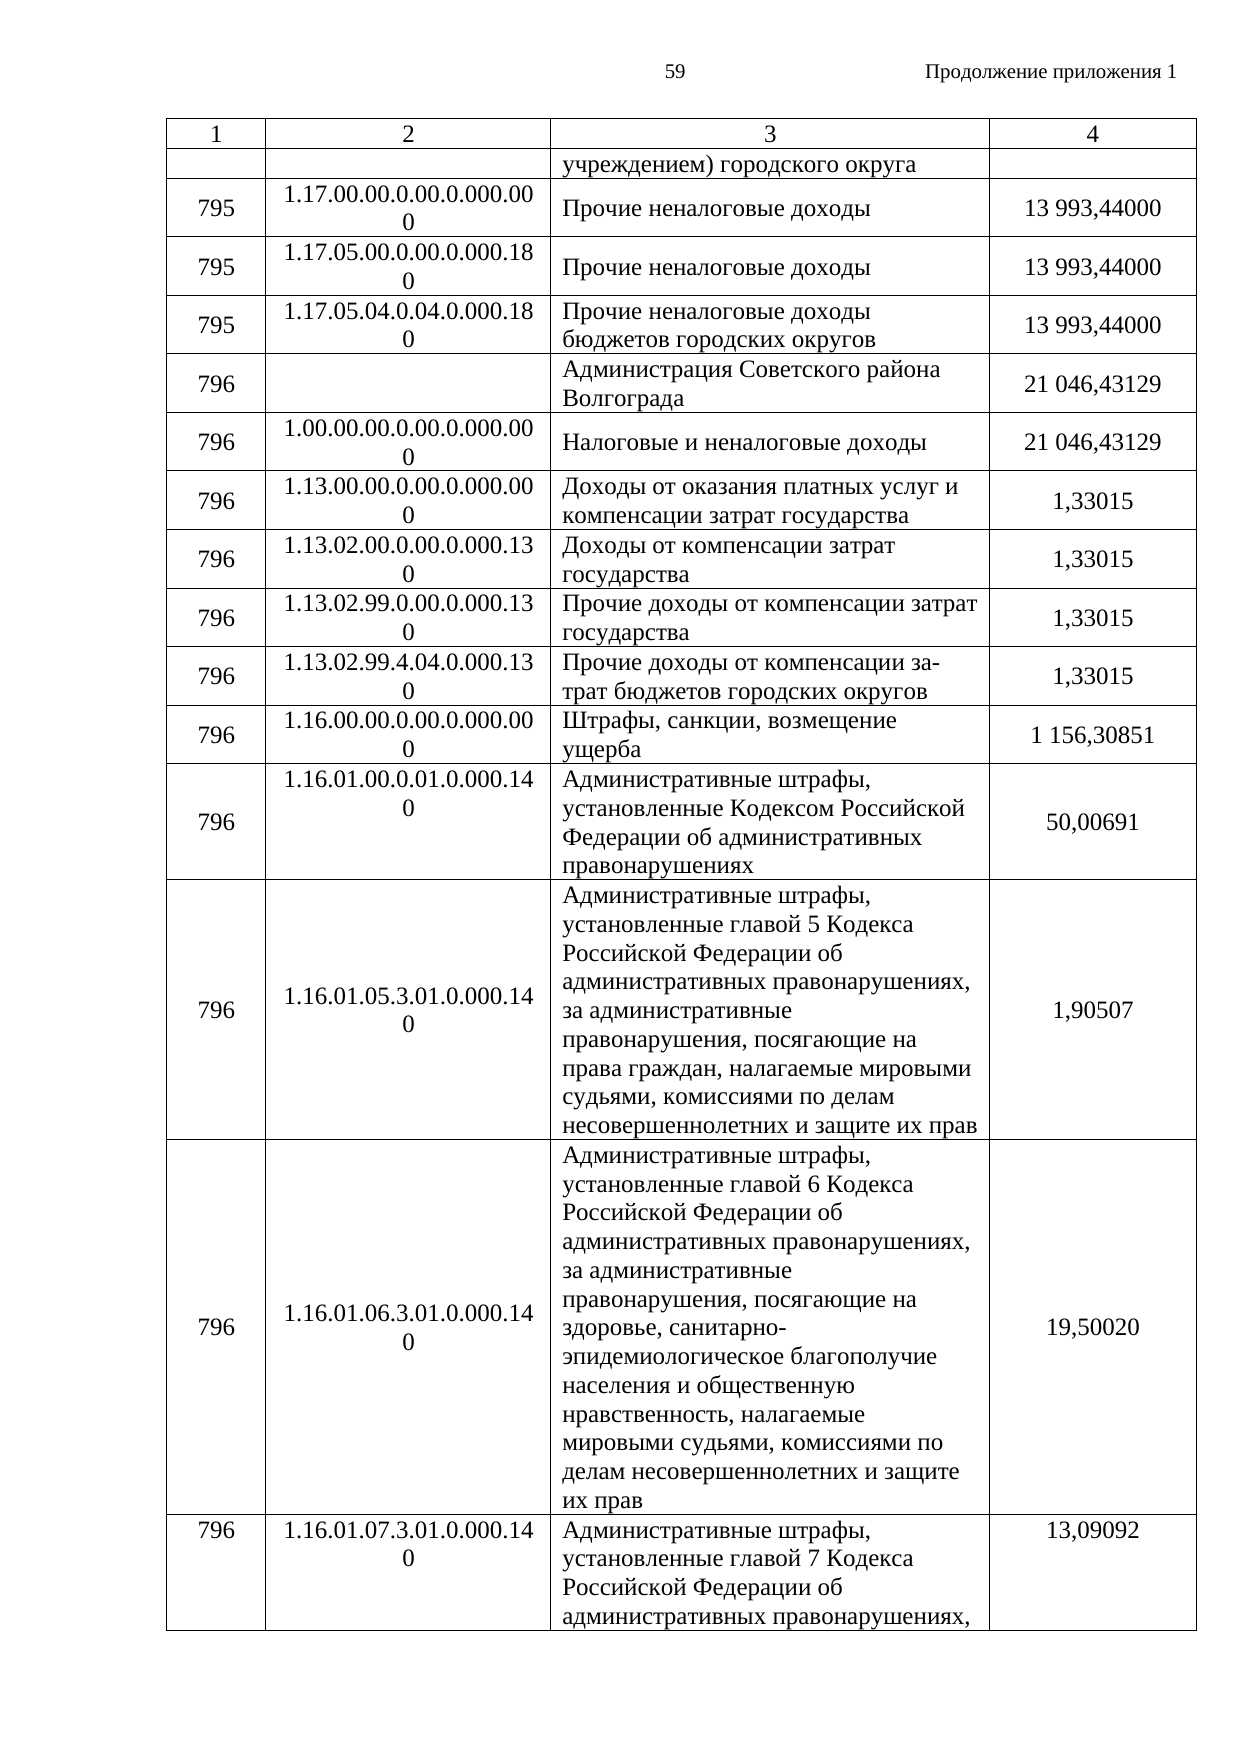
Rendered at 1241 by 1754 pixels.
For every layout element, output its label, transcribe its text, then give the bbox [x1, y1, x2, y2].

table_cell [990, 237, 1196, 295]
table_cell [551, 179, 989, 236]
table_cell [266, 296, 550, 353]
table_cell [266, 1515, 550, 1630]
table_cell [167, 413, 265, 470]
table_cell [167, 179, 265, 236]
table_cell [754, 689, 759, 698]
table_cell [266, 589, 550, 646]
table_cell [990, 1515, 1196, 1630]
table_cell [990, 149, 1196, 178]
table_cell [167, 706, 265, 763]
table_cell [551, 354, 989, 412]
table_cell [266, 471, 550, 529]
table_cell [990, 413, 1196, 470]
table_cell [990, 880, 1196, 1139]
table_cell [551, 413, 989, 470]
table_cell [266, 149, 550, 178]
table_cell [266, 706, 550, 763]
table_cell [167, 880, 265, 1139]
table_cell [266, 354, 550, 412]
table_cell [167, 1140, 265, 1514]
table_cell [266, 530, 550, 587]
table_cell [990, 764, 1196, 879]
table_header 3 [551, 119, 989, 148]
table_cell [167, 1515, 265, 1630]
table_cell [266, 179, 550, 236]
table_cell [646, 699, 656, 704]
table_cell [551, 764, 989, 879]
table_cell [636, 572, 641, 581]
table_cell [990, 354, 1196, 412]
table_header 4 [990, 119, 1196, 148]
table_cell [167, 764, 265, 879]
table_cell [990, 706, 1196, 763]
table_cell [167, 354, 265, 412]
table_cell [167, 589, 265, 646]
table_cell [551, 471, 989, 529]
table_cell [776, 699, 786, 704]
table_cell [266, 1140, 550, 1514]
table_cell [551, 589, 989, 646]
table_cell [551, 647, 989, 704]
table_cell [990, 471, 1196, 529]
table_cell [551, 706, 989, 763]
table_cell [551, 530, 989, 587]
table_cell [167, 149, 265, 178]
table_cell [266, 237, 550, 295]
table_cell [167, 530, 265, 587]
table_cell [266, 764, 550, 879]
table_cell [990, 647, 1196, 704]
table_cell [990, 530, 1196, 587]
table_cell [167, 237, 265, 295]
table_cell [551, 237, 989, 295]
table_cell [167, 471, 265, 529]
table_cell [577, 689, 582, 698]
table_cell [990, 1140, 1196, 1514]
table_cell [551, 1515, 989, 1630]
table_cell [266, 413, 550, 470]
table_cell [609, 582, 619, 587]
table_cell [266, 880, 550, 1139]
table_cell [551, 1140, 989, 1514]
table_header 1 [167, 119, 265, 148]
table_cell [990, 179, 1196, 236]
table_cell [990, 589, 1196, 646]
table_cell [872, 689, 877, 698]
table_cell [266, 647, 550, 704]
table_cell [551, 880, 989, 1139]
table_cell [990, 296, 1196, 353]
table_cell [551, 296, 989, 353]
table_header 2 [266, 119, 550, 148]
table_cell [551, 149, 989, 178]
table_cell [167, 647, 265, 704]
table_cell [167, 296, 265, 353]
